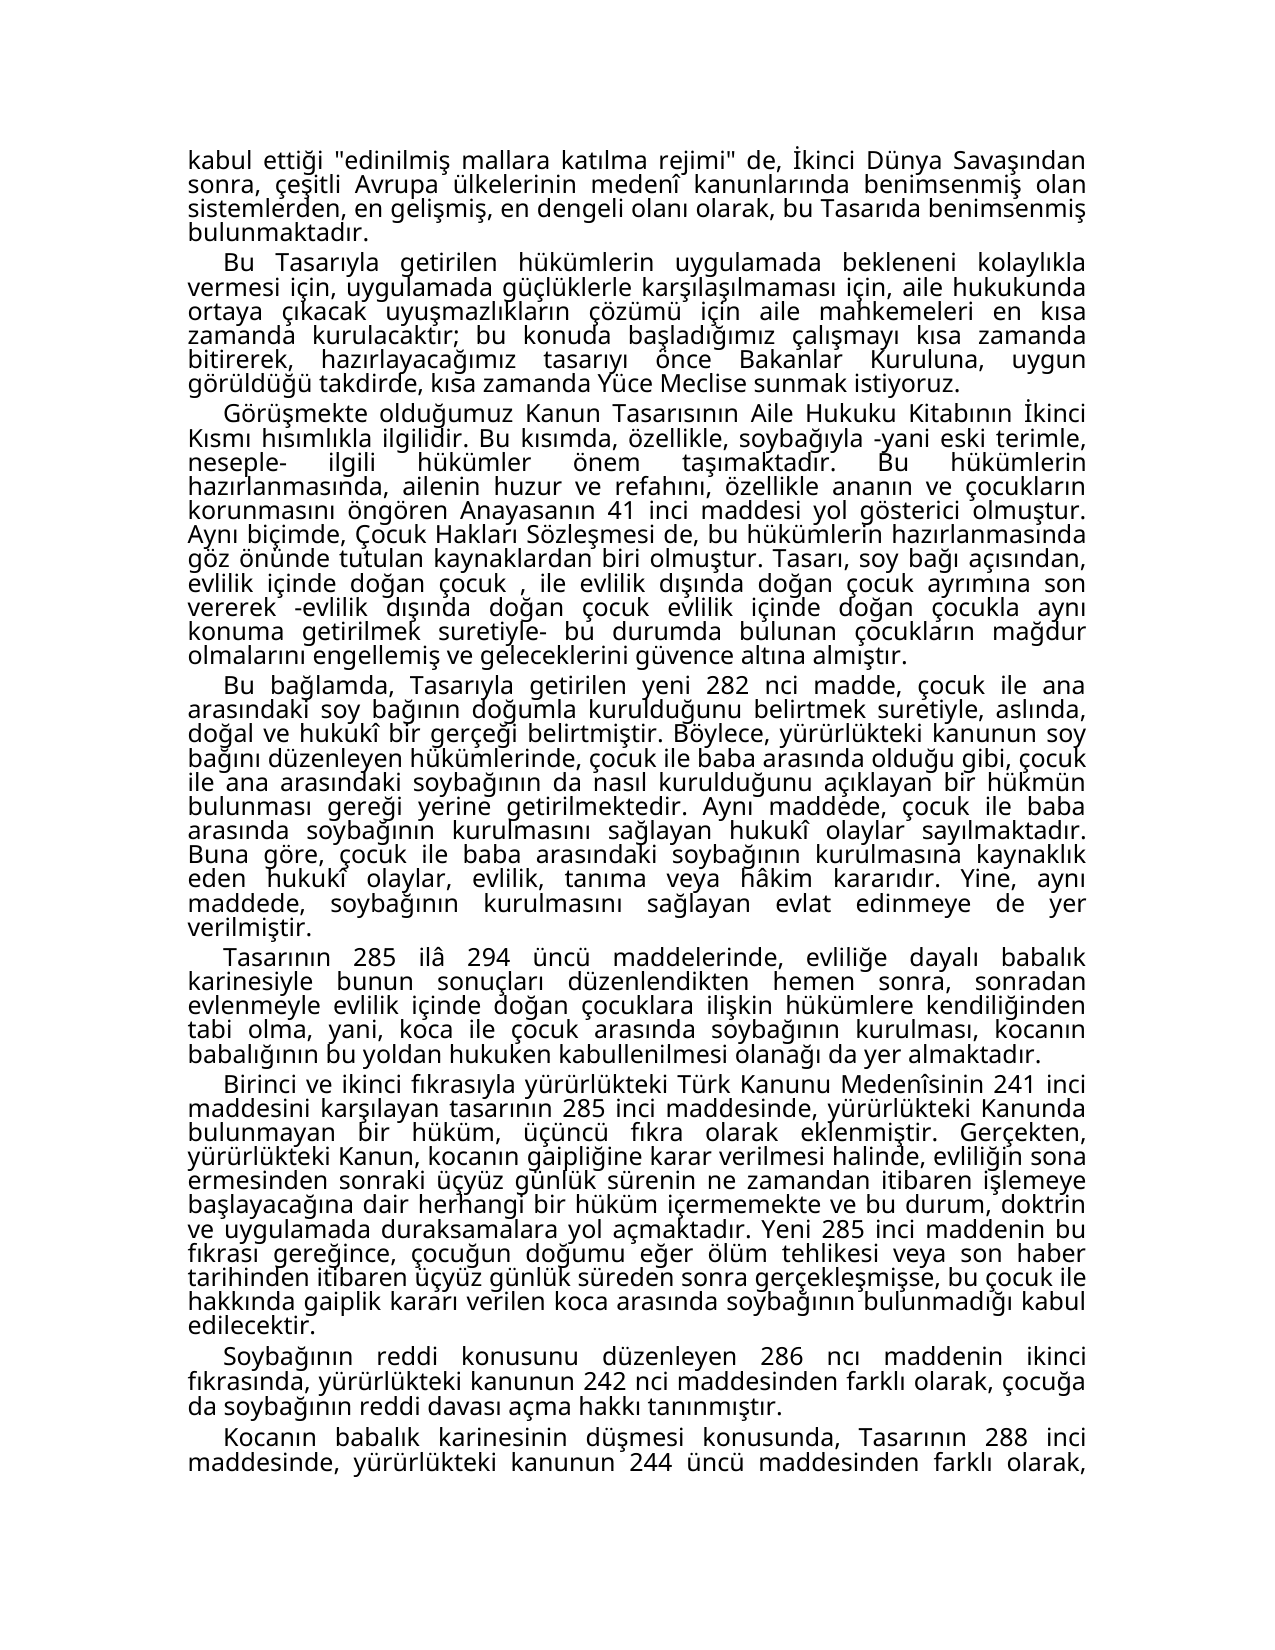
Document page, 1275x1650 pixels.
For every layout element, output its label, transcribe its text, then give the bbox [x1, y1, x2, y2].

text Bu Tasarıyla getirilen hükümlerin uygulamada bekleneni kolaylıkla vermesi için, uygulamada güçlüklerle karşılaşılmaması için, aile hukukunda ortaya çıkacak uyuşmazlıkların çözümü için aile mahkemeleri en kısa zamanda kurulacaktır; bu konuda başladığımız çalışmayı kısa zamanda bitirerek, hazırlayacağımız tasarıyı önce Bakanlar Kuruluna, uygun görüldüğü takdirde, kısa zamanda Yüce Meclise sunmak istiyoruz. [187, 253, 1087, 398]
text Birinci ve ikinci fıkrasıyla yürürlükteki Türk Kanunu Medenîsinin 241 inci maddesini karşılayan tasarının 285 inci maddesinde, yürürlükteki Kanunda bulunmayan bir hüküm, üçüncü fıkra olarak eklenmiştir. Gerçekten, yürürlükteki Kanun, kocanın gaipliğine karar verilmesi halinde, evliliğin sona ermesinden sonraki üçyüz günlük sürenin ne zamandan itibaren işlemeye başlayacağına dair herhangi bir hüküm içermemekte ve bu durum, doktrin ve uygulamada duraksamalara yol açmaktadır. Yeni 285 inci maddenin bu fıkrası gereğince, çocuğun doğumu eğer ölüm tehlikesi veya son haber tarihinden itibaren üçyüz günlük süreden sonra gerçekleşmişse, bu çocuk ile hakkında gaiplik kararı verilen koca arasında soybağının bulunmadığı kabul edilecektir. [187, 1074, 1087, 1340]
text Bu bağlamda, Tasarıyla getirilen yeni 282 nci madde, çocuk ile ana arasındaki soy bağının doğumla kurulduğunu belirtmek suretiyle, aslında, doğal ve hukukî bir gerçeği belirtmiştir. Böylece, yürürlükteki kanunun soy bağını düzenleyen hükümlerinde, çocuk ile baba arasında olduğu gibi, çocuk ile ana arasındaki soybağının da nasıl kurulduğunu açıklayan bir hükmün bulunması gereği yerine getirilmektedir. Aynı maddede, çocuk ile baba arasında soybağının kurulmasını sağlayan hukukî olaylar sayılmaktadır. Buna göre, çocuk ile baba arasındaki soybağının kurulmasına kaynaklık eden hukukî olaylar, evlilik, tanıma veya hâkim kararıdır. Yine, aynı maddede, soybağının kurulmasını sağlayan evlat edinmeye de yer verilmiştir. [187, 675, 1087, 941]
text Soybağının reddi konusunu düzenleyen 286 ncı maddenin ikinci fıkrasında, yürürlükteki kanunun 242 nci maddesinden farklı olarak, çocuğa da soybağının reddi davası açma hakkı tanınmıştır. [187, 1346, 1087, 1421]
text Tasarının 285 ilâ 294 üncü maddelerinde, evliliğe dayalı babalık karinesiyle bunun sonuçları düzenlendikten hemen sonra, sonradan evlenmeyle evlilik içinde doğan çocuklara ilişkin hükümlere kendiliğinden tabi olma, yani, koca ile çocuk arasında soybağının kurulması, kocanın babalığının bu yoldan hukuken kabullenilmesi olanağı da yer almaktadır. [187, 947, 1087, 1068]
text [187, 150, 1087, 247]
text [187, 1427, 1087, 1477]
text Görüşmekte olduğumuz Kanun Tasarısının Aile Hukuku Kitabının İkinci Kısmı hısımlıkla ilgilidir. Bu kısımda, özellikle, soybağıyla -yani eski terimle, neseple- ilgili hükümler önem taşımaktadır. Bu hükümlerin hazırlanmasında, ailenin huzur ve refahını, özellikle ananın ve çocukların korunmasını öngören Anayasanın 41 inci maddesi yol gösterici olmuştur. Aynı biçimde, Çocuk Hakları Sözleşmesi de, bu hükümlerin hazırlanmasında göz önünde tutulan kaynaklardan biri olmuştur. Tasarı, soy bağı açısından, evlilik içinde doğan çocuk , ile evlilik dışında doğan çocuk ayrımına son vererek -evlilik dışında doğan çocuk evlilik içinde doğan çocukla aynı konuma getirilmek suretiyle- bu durumda bulunan çocukların mağdur olmalarını engellemiş ve geleceklerini güvence altına almıştır. [187, 403, 1087, 669]
